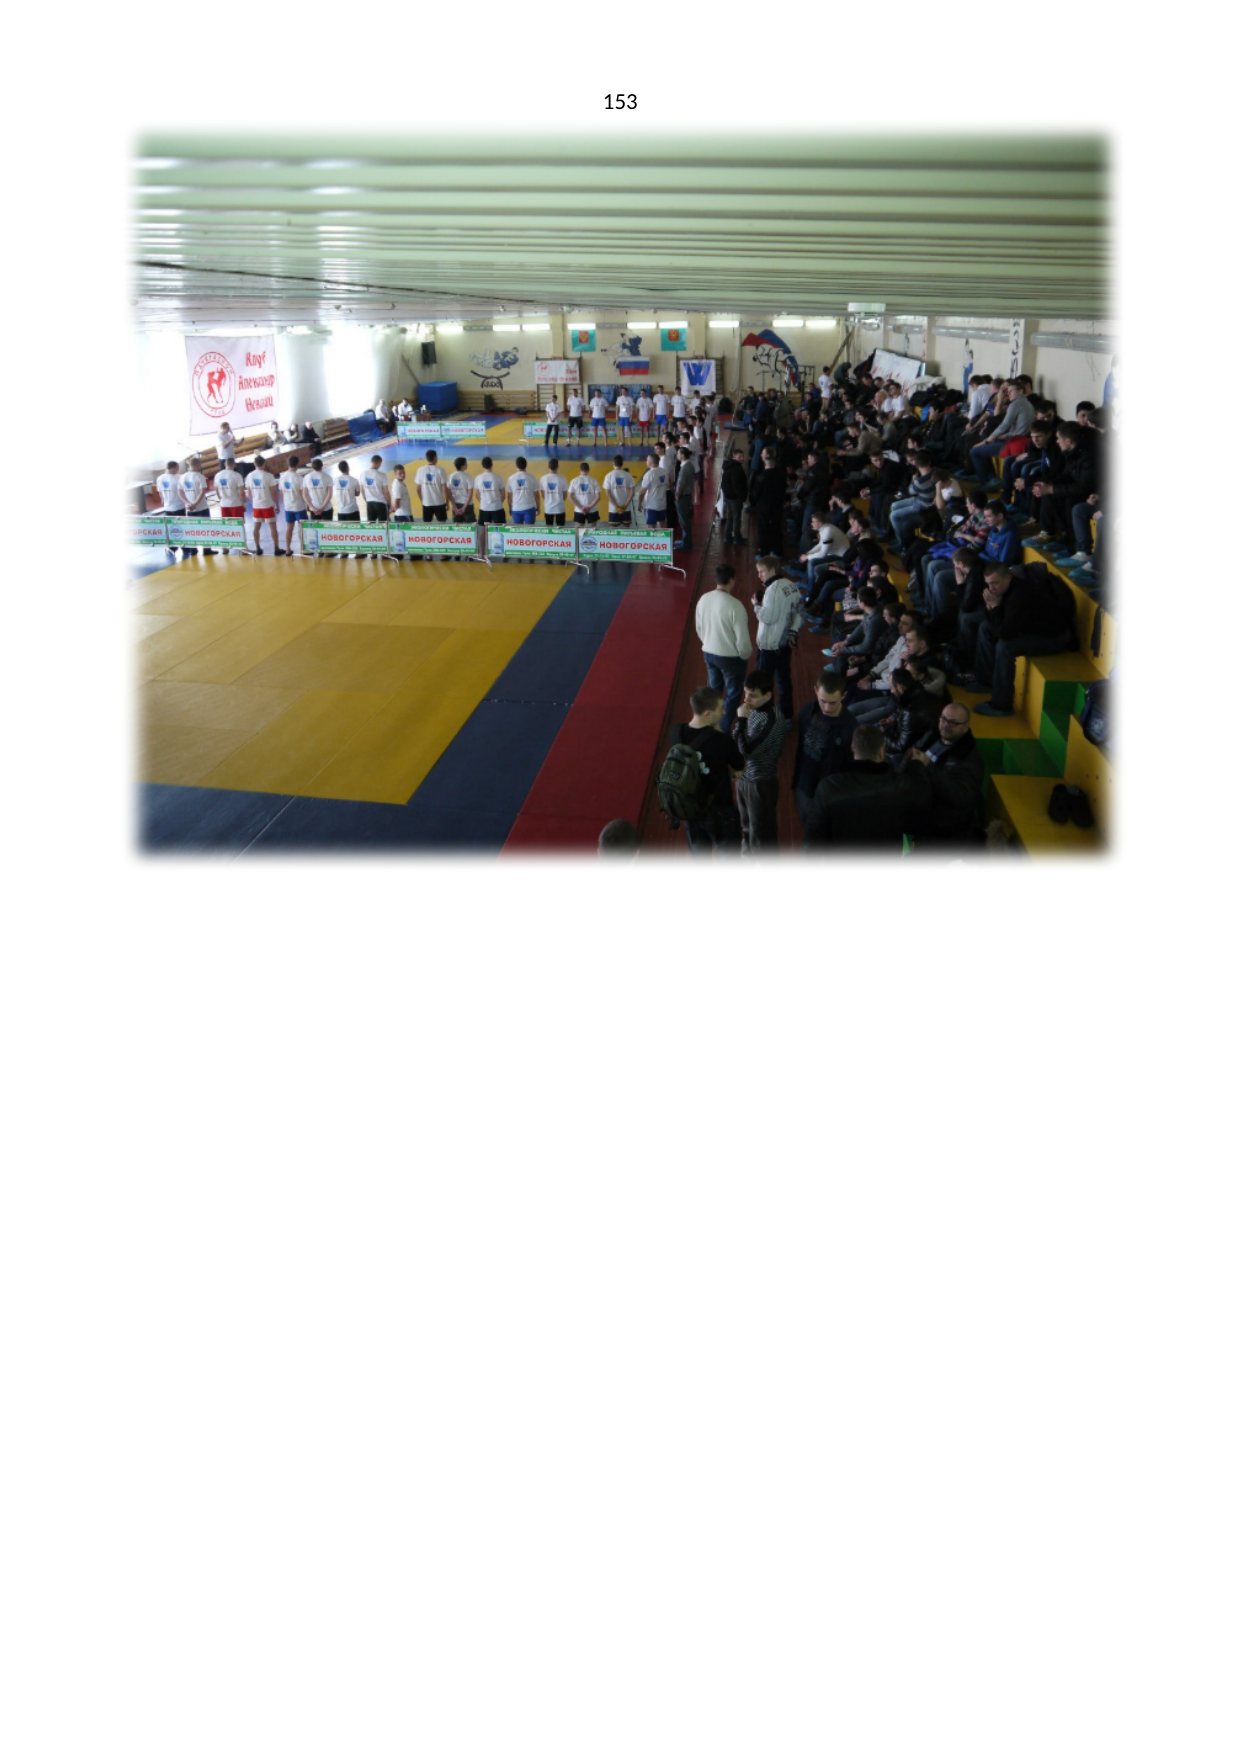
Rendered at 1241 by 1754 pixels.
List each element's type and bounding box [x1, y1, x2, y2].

picture [149, 146, 1098, 844]
